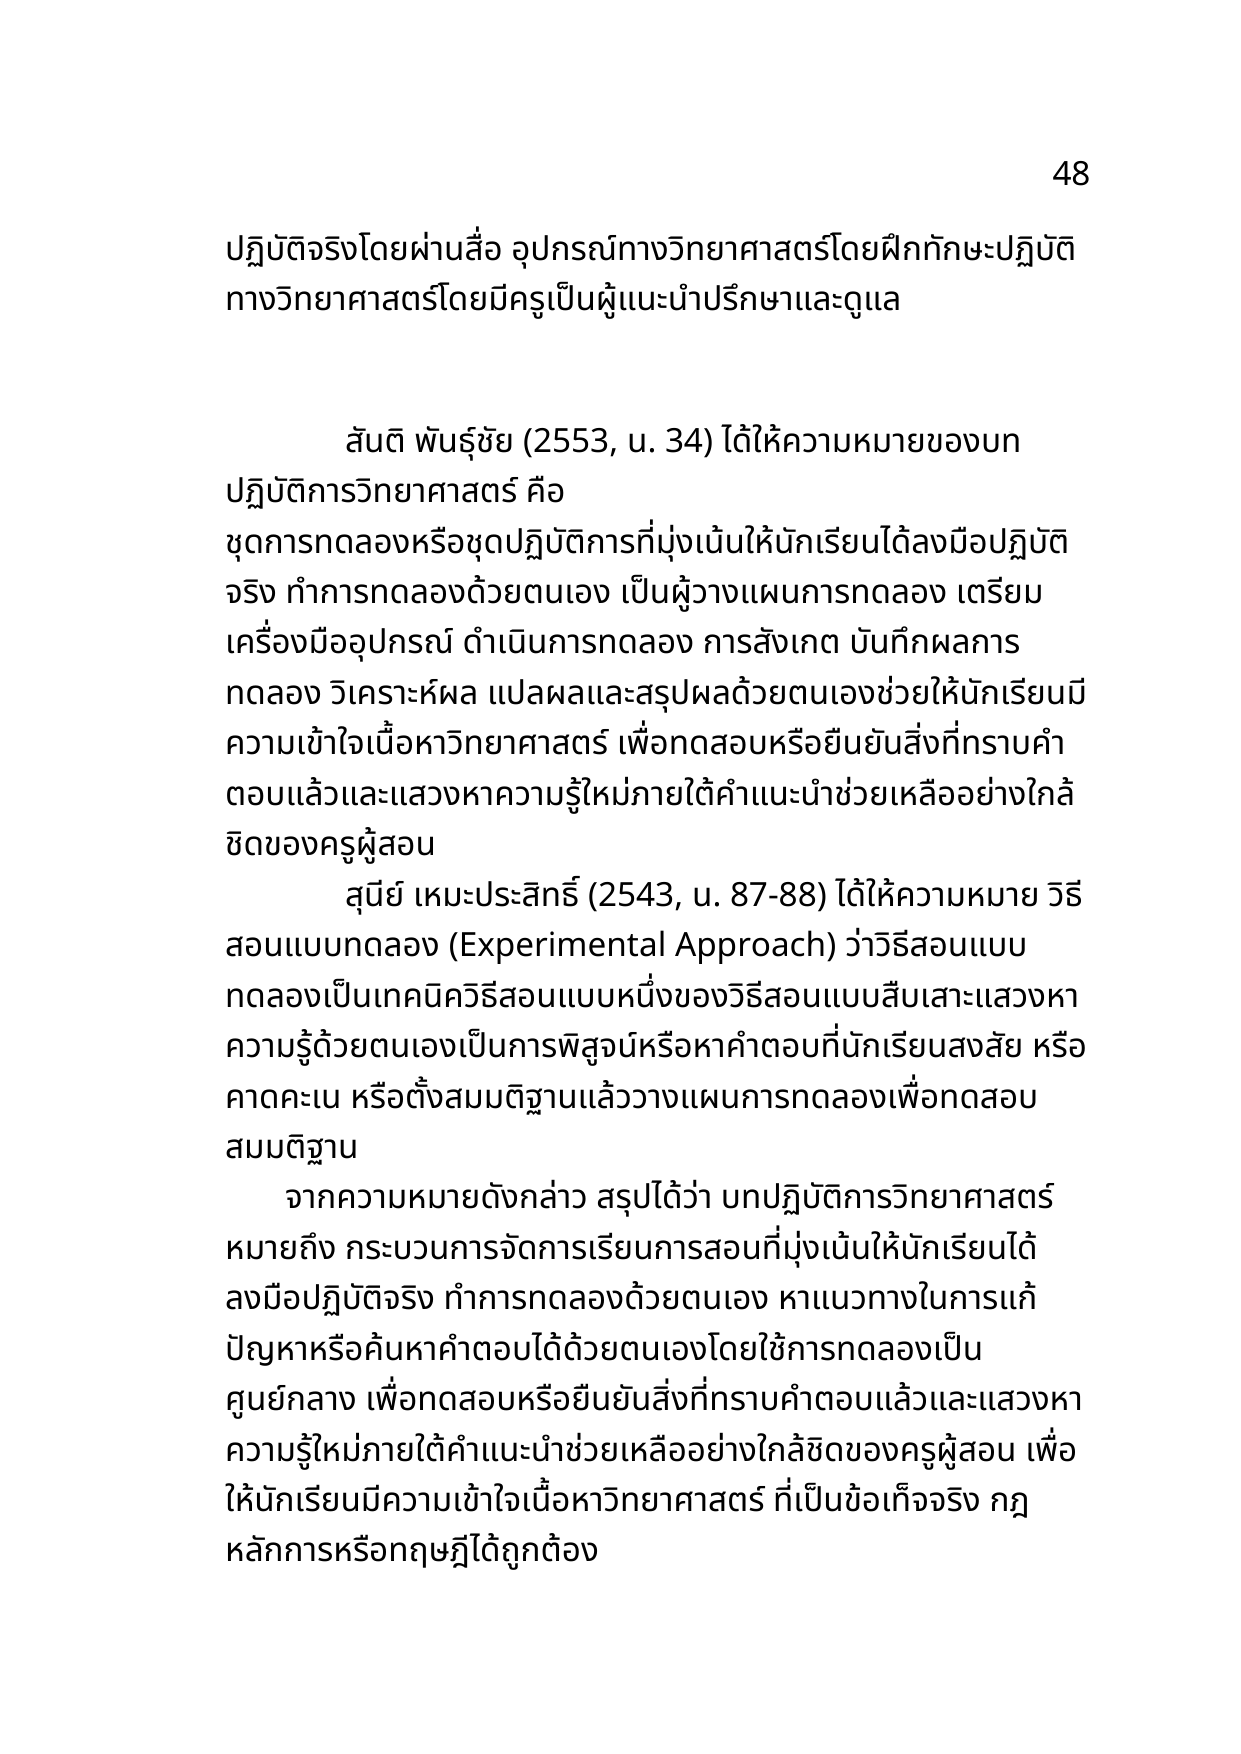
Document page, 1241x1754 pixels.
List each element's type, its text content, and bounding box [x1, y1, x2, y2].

text จากความหมายดังกล่าว สรุปได้ว่า บทปฏิบัติการวิทยาศาสตร์ หมายถึง กระบวนการจัดการเรียนการสอนที่มุ่งเน้นให้นักเรียนได้ลงมือปฏิบัติจริง ทำการทดลองด้วยตนเอง หาแนวทางในการแก้ปัญหาหรือค้นหาคำตอบได้ด้วยตนเองโดยใช้การทดลองเป็นศูนย์กลาง เพื่อทดสอบหรือยืนยันสิ่งที่ทราบคำตอบแล้วและแสวงหาความรู้ใหม่ภายใต้คำแนะนำช่วยเหลืออย่างใกล้ชิดของครูผู้สอน เพื่อให้นักเรียนมีความเข้าใจเนื้อหาวิทยาศาสตร์ ที่เป็นข้อเท็จจริง กฎ หลักการหรือทฤษฎีได้ถูกต้อง [225, 1173, 1090, 1577]
text สันติ พันธุ์ชัย (2553, น. 34) ได้ให้ความหมายของบทปฏิบัติการวิทยาศาสตร์ คือ ชุดการทดลองหรือชุดปฏิบัติการที่มุ่งเน้นให้นักเรียนได้ลงมือปฏิบัติจริง ทำการทดลองด้วยตนเอง เป็นผู้วางแผนการทดลอง เตรียมเครื่องมืออุปกรณ์ ดำเนินการทดลอง การสังเกต บันทึกผลการทดลอง วิเคราะห์ผล แปลผลและสรุปผลด้วยตนเองช่วยให้นักเรียนมีความเข้าใจเนื้อหาวิทยาศาสตร์ เพื่อทดสอบหรือยืนยันสิ่งที่ทราบคำตอบแล้วและแสวงหาความรู้ใหม่ภายใต้คำแนะนำช่วยเหลืออย่างใกล้ชิดของครูผู้สอน [225, 417, 1090, 871]
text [225, 225, 1090, 326]
text สุนีย์ เหมะประสิทธิ์ (2543, น. 87-88) ได้ให้ความหมาย วิธีสอนแบบทดลอง (Experimental Approach) ว่าวิธีสอนแบบทดลองเป็นเทคนิควิธีสอนแบบหนึ่งของวิธีสอนแบบสืบเสาะแสวงหาความรู้ด้วยตนเองเป็นการพิสูจน์หรือหาคำตอบที่นักเรียนสงสัย หรือคาดคะเน หรือตั้งสมมติฐานแล้ววางแผนการทดลองเพื่อทดสอบสมมติฐาน [225, 871, 1090, 1173]
